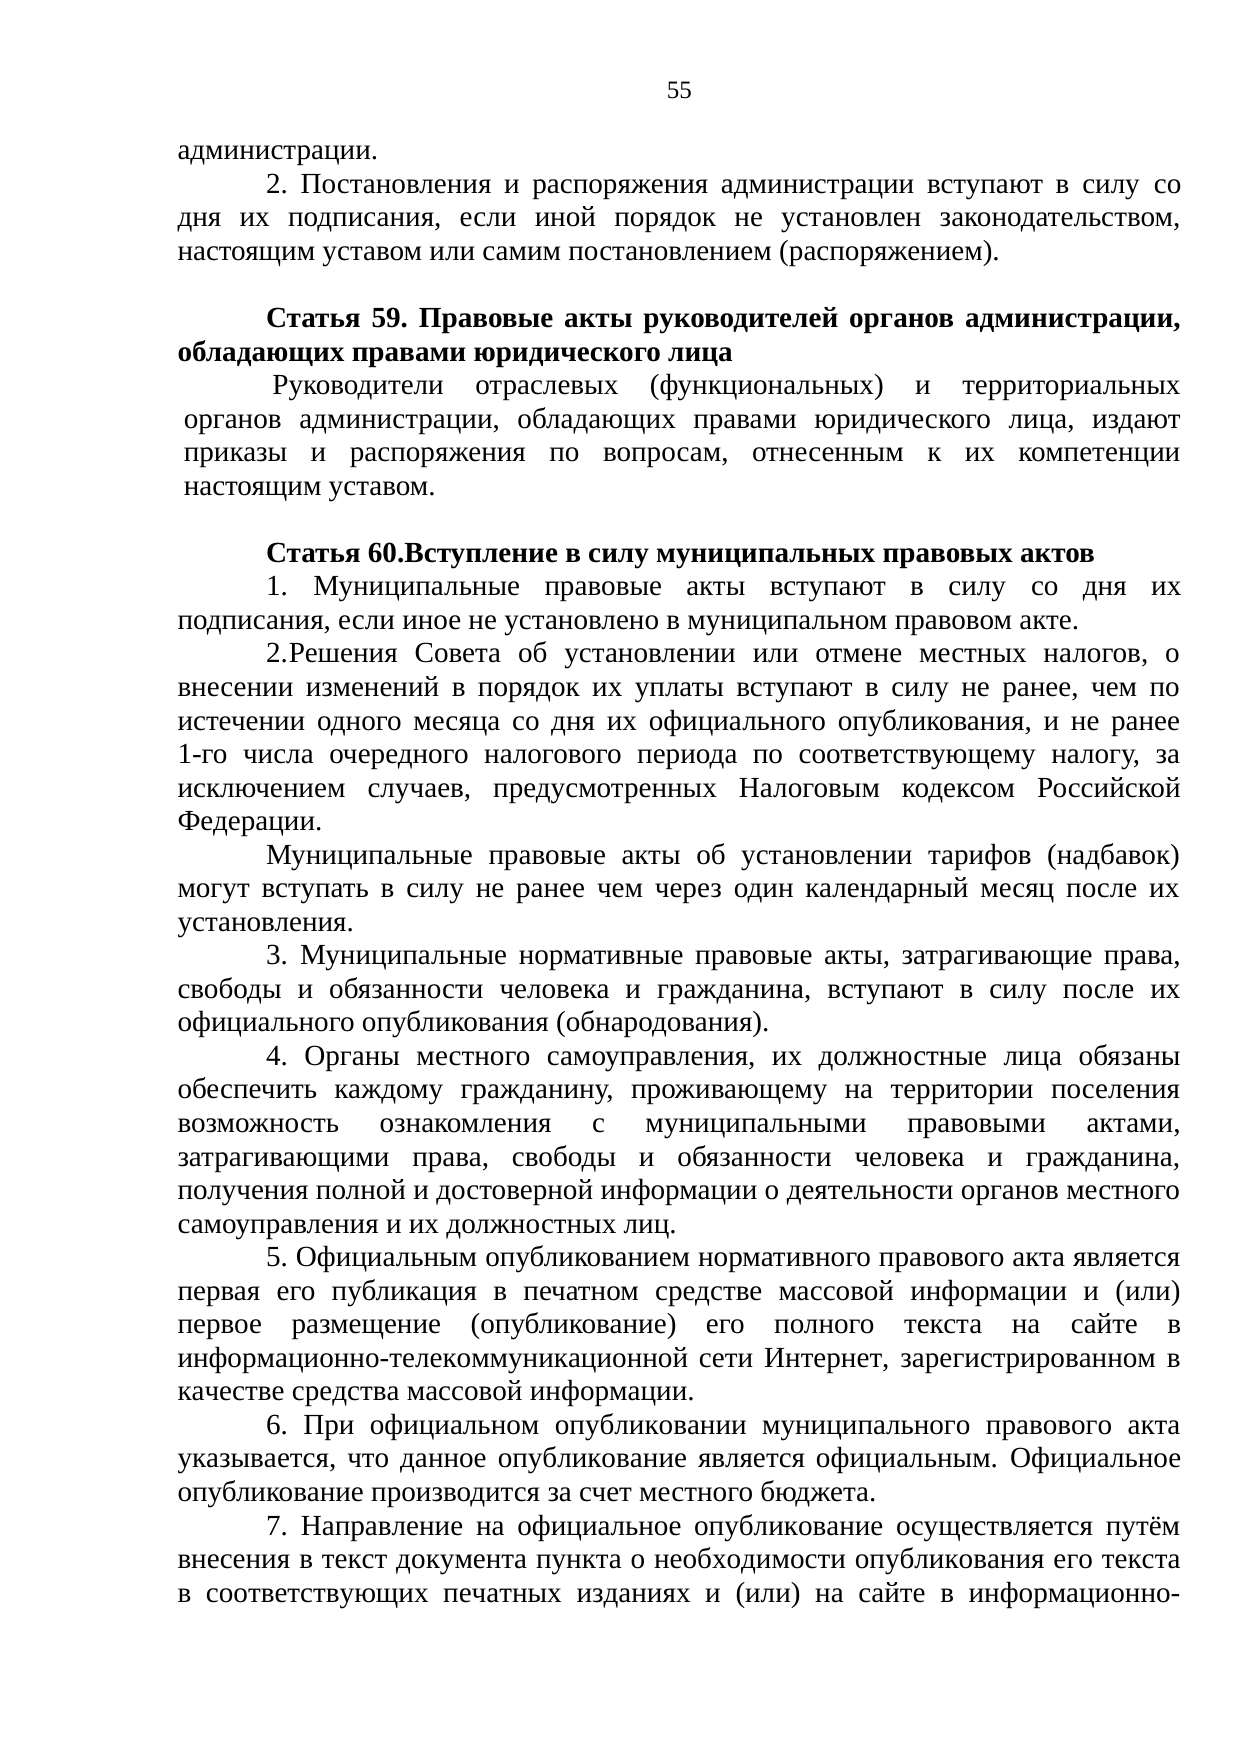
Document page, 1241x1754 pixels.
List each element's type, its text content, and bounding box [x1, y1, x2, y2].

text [177, 132, 1181, 166]
text 6. При официальном опубликовании муниципального правового акта указывается, что данное опубликование является официальным. Официальное опубликование производится за счет местного бюджета. [177, 1407, 1181, 1508]
text Статья 59. Правовые акты руководителей органов администрации, обладающих правами юридического лица [177, 300, 1181, 367]
text 4. Органы местного самоуправления, их должностные лица обязаны обеспечить каждому гражданину, проживающему на территории поселения возможность ознакомления с муниципальными правовыми актами, затрагивающими права, свободы и обязанности человека и гражданина, получения полной и достоверной информации о деятельности органов местного самоуправления и их должностных лиц. [177, 1038, 1181, 1239]
list Муниципальные правовые акты вступают в силу со дня их подписания, если иное не установлено в муниципальном правовом акте. [177, 568, 1181, 636]
text 5. Официальным опубликованием нормативного правового акта является первая его публикация в печатном средстве массовой информации и (или) первое размещение (опубликование) его полного текста на сайте в информационно-телекоммуникационной сети Интернет, зарегистрированном в качестве средства массовой информации. [177, 1239, 1181, 1407]
subtitle Статья 60.Вступление в силу муниципальных правовых актов [177, 535, 1181, 568]
text Муниципальные правовые акты об установлении тарифов (надбавок) могут вступать в силу не ранее чем через один календарный месяц после их установления. [177, 837, 1181, 937]
list Муниципальные нормативные правовые акты, затрагивающие права, свободы и обязанности человека и гражданина, вступают в силу после их официального опубликования (обнародования). [177, 937, 1181, 1038]
text Руководители отраслевых (функциональных) и территориальных органов администрации, обладающих правами юридического лица, издают приказы и распоряжения по вопросам, отнесенным к их компетенции настоящим уставом. [183, 367, 1181, 501]
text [177, 1508, 1181, 1608]
text 2. Постановления и распоряжения администрации вступают в силу со дня их подписания, если иной порядок не установлен законодательством, настоящим уставом или самим постановлением (распоряжением). [177, 166, 1181, 267]
list Решения Совета об установлении или отмене местных налогов, о внесении изменений в порядок их уплаты вступают в силу не ранее, чем по истечении одного месяца со дня их официального опубликования, и не ранее 1-го числа очередного налогового периода по соответствующему налогу, за исключением случаев, предусмотренных Налоговым кодексом Российской Федерации. [177, 636, 1181, 837]
